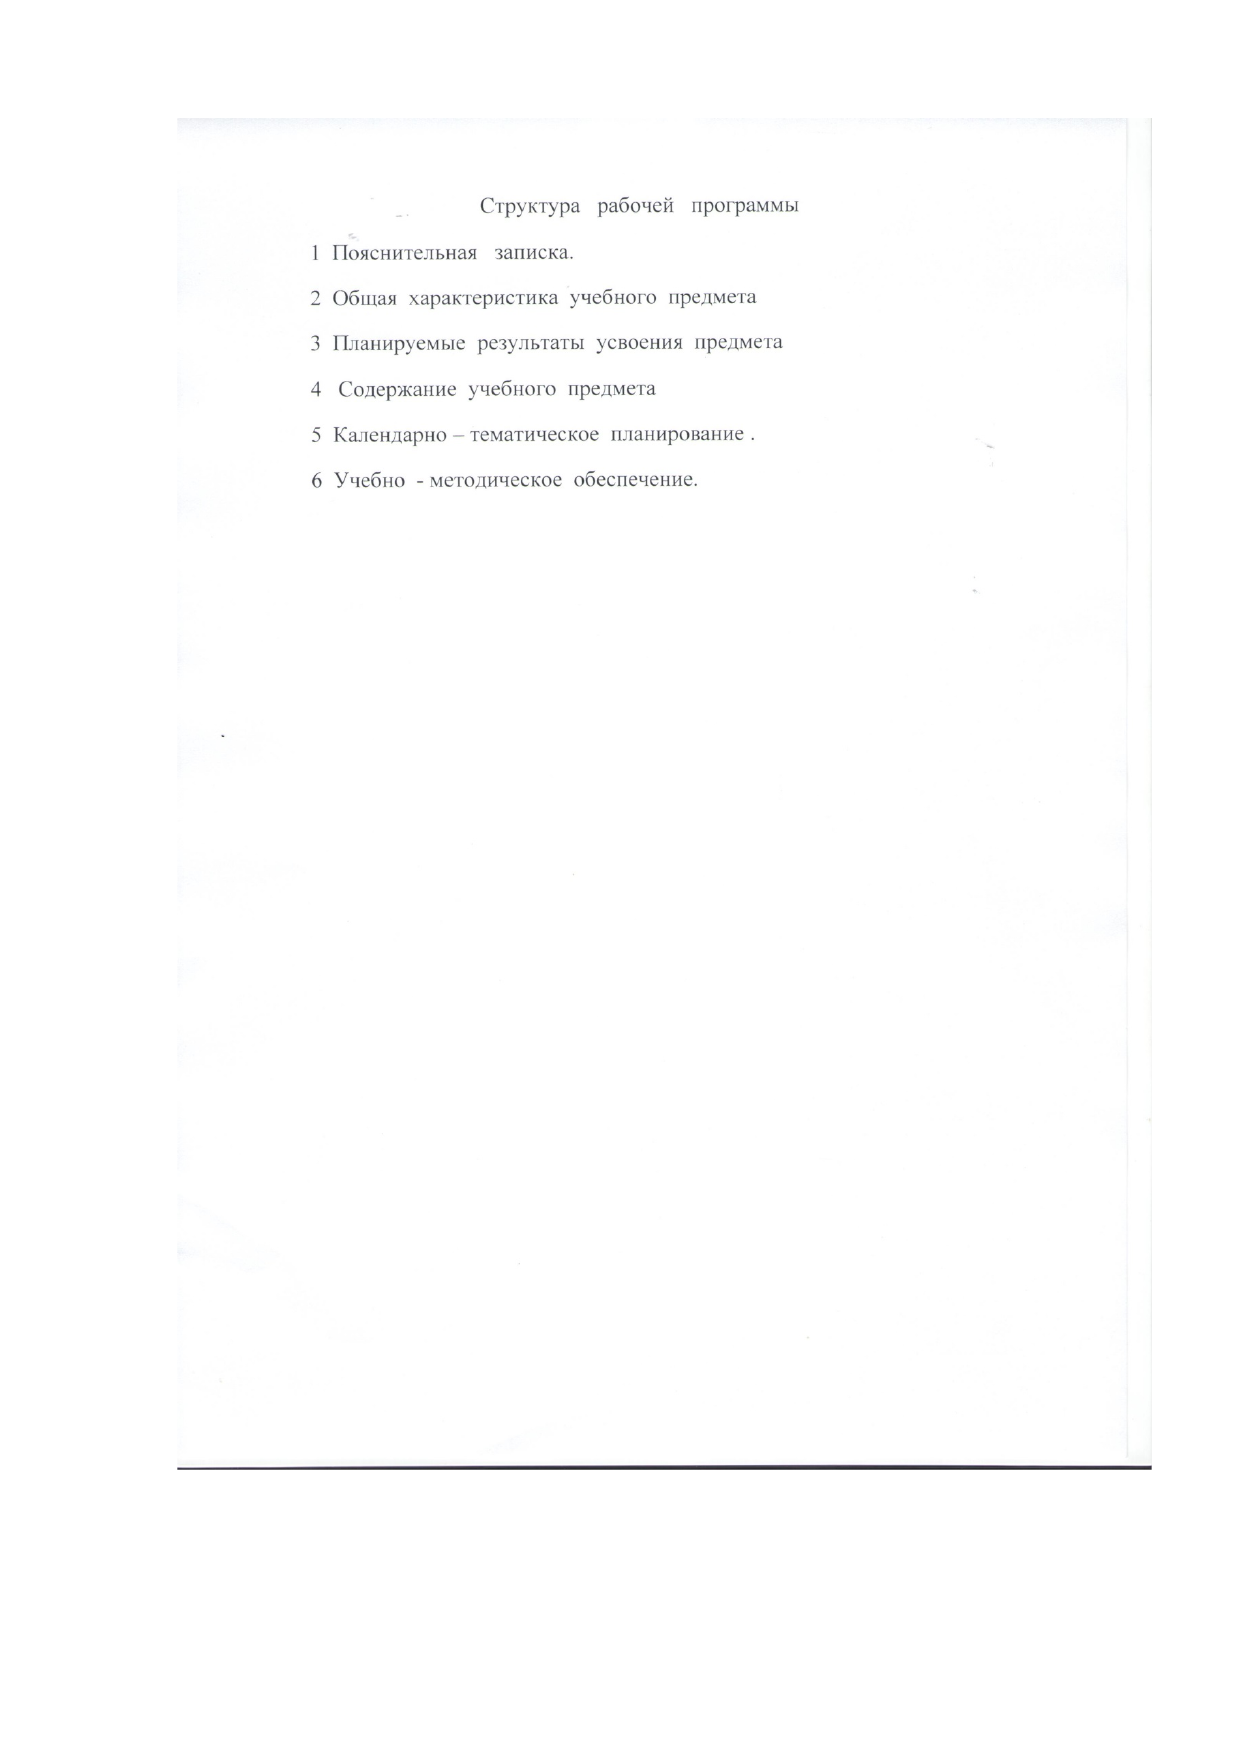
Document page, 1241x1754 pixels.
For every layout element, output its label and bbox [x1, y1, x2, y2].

picture [177, 118, 1152, 1470]
